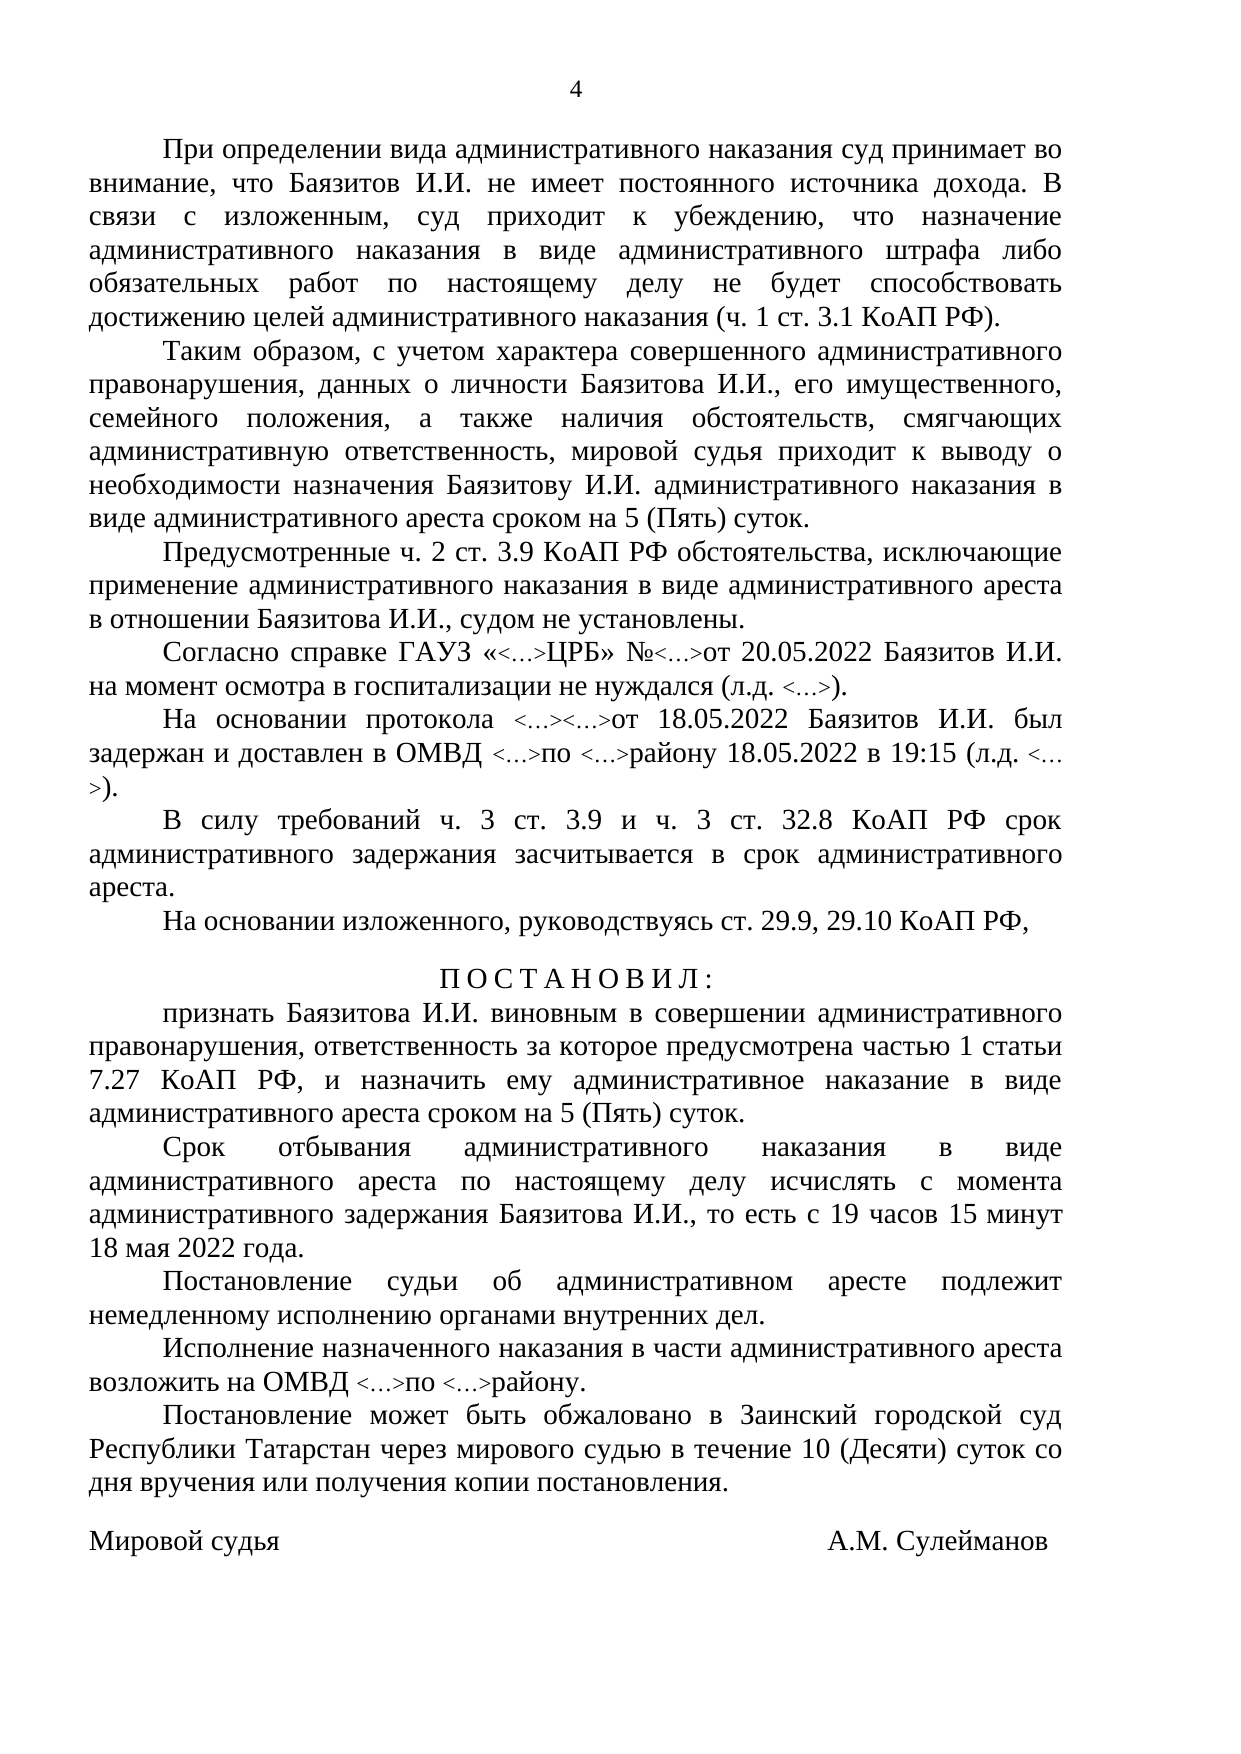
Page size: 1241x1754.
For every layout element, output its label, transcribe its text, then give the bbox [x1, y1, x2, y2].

text Срок отбывания административного наказания в виде административного ареста по настоящему делу исчислять с момента административного задержания Баязитова И.И., то есть с 19 часов 15 минут 18 мая 2022 года. [89, 1129, 1063, 1263]
text ПОСТАНОВИЛ: [89, 961, 1063, 995]
text На основании протокола <…><…>от 18.05.2022 Баязитов И.И. был задержан и доставлен в ОМВД <…>по <…>району 18.05.2022 в 19:15 (л.д. <…>). [89, 702, 1063, 802]
text При определении вида административного наказания суд принимает во внимание, что Баязитов И.И. не имеет постоянного источника дохода. В связи с изложенным, суд приходит к убеждению, что назначение административного наказания в виде административного штрафа либо обязательных работ по настоящему делу не будет способствовать достижению целей административного наказания (ч. 1 ст. 3.1 КоАП РФ). [89, 131, 1063, 333]
text Таким образом, с учетом характера совершенного административного правонарушения, данных о личности Баязитова И.И., его имущественного, семейного положения, а также наличия обстоятельств, смягчающих административную ответственность, мировой судья приходит к выводу о необходимости назначения Баязитову И.И. административного наказания в виде административного ареста сроком на 5 (Пять) суток. [89, 333, 1063, 534]
text Постановление может быть обжаловано в Заинский городской суд Республики Татарстан через мирового судью в течение 10 (Десяти) суток со дня вручения или получения копии постановления. [89, 1397, 1063, 1498]
text Исполнение назначенного наказания в части административного ареста возложить на ОМВД <…>по <…>району. [89, 1330, 1063, 1397]
text На основании изложенного, руководствуясь ст. 29.9, 29.10 КоАП РФ, [89, 903, 1063, 936]
text В силу требований ч. 3 ст. 3.9 и ч. 3 ст. 32.8 КоАП РФ срок административного задержания засчитывается в срок административного ареста. [89, 802, 1063, 903]
text Согласно справке ГАУЗ «<…>ЦРБ» №<…>от 20.05.2022 Баязитов И.И. на момент осмотра в госпитализации не нуждался (л.д. <…>). [89, 634, 1063, 702]
text Постановление судьи об административном аресте подлежит немедленному исполнению органами внутренних дел. [89, 1263, 1063, 1330]
text признать Баязитова И.И. виновным в совершении административного правонарушения, ответственность за которое предусмотрена частью 1 статьи 7.27 КоАП РФ, и назначить ему административное наказание в виде административного ареста сроком на 5 (Пять) суток. [89, 995, 1063, 1129]
text Мировой судья А.М. Сулейманов [89, 1523, 1063, 1557]
text Предусмотренные ч. 2 ст. 3.9 КоАП РФ обстоятельства, исключающие применение административного наказания в виде административного ареста в отношении Баязитова И.И., судом не установлены. [89, 534, 1063, 634]
